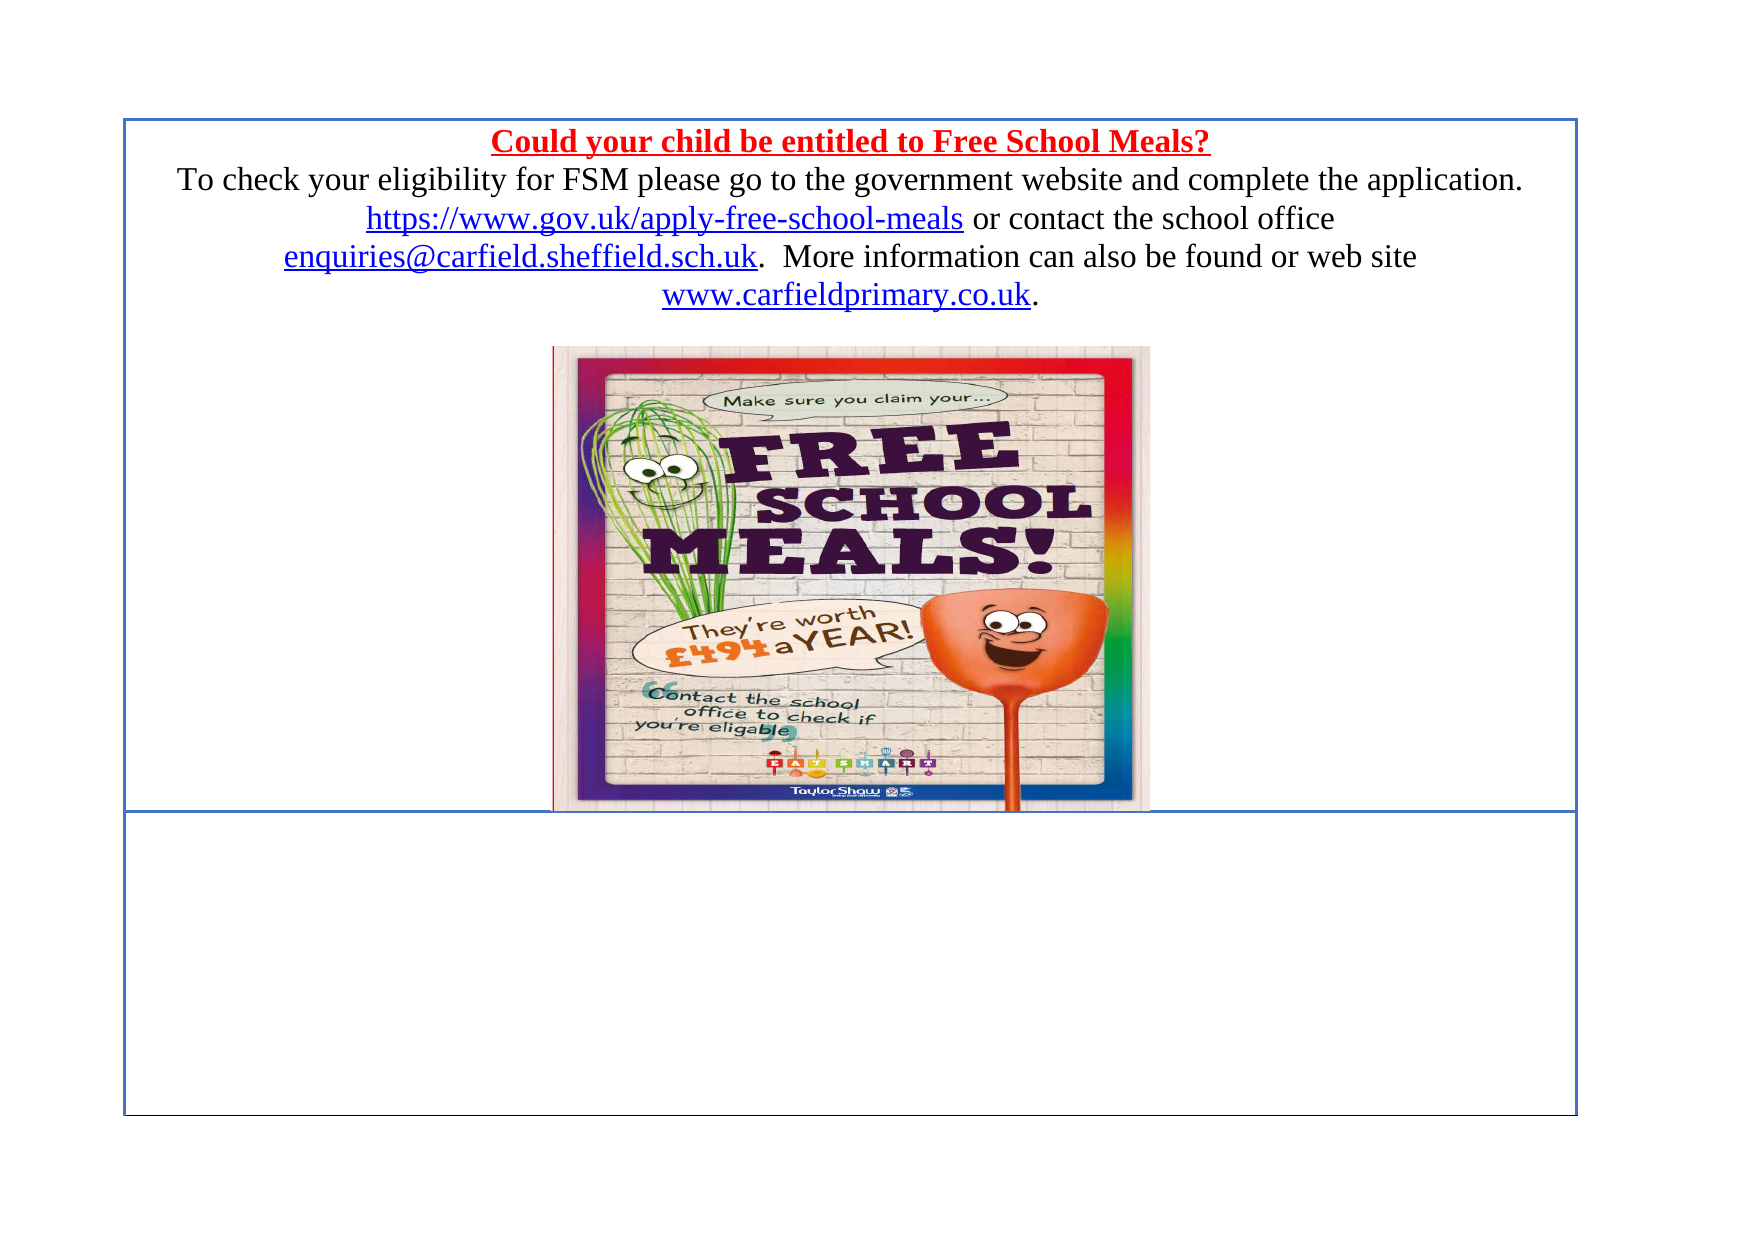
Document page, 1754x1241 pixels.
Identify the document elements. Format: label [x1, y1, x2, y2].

table_cell [126, 813, 1575, 1115]
table_cell [126, 121, 1575, 810]
